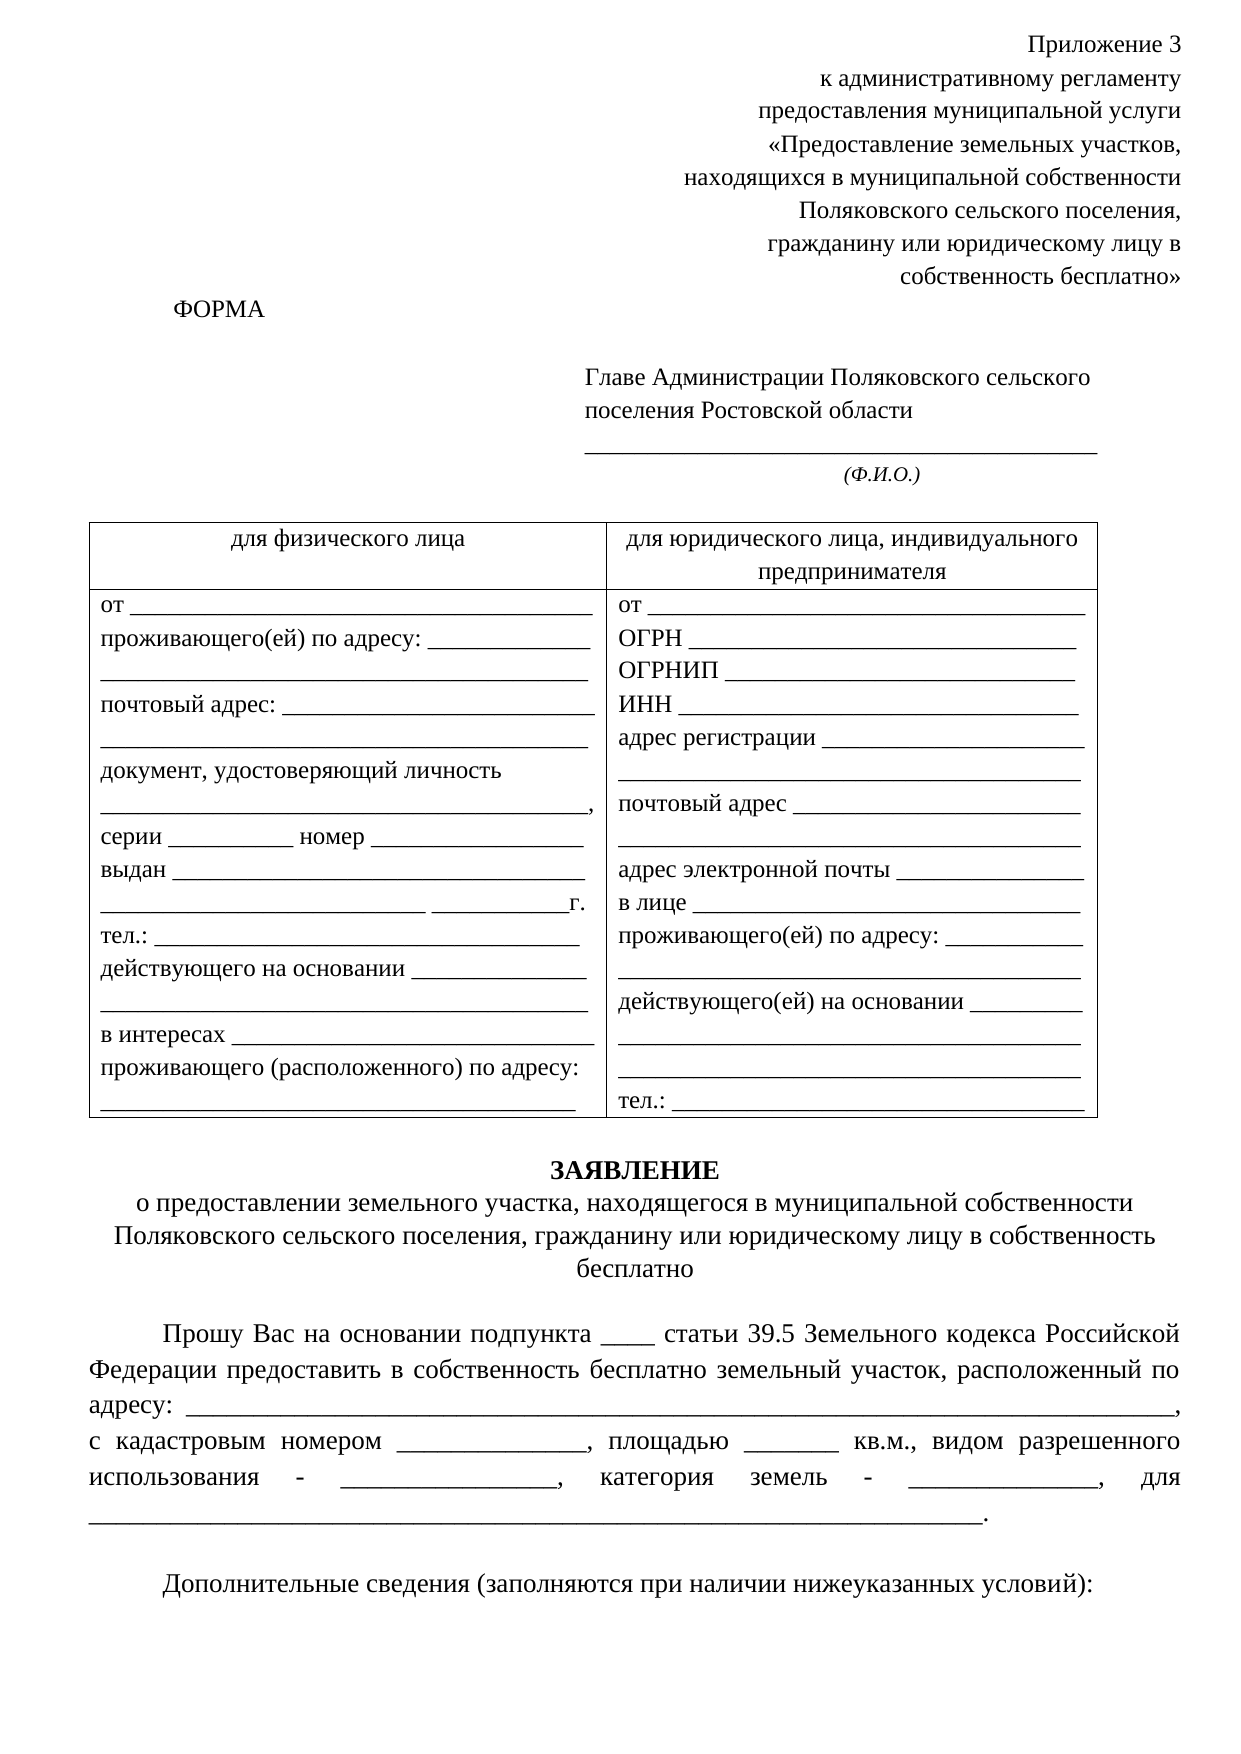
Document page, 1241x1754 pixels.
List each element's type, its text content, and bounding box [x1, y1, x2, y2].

text Приложение 3 [679, 29, 1181, 58]
text Главе Администрации Поляковского сельского поселения Ростовской области [584, 362, 1181, 424]
text (Ф.И.О.) [584, 462, 1181, 486]
text ФОРМА [89, 294, 349, 322]
text о предоставлении земельного участка, находящегося в муниципальной собственности Поляковского сельского поселения, гражданину или юридическому лицу в собственность бесплатно [89, 1187, 1181, 1283]
table_cell от ___________________________________ ОГРН _______________________________ ОГРНИП ____________________________ ИНН ________________________________ адрес регистрации _____________________ _____________________________________ почтовый адрес _______________________ _____________________________________ адрес электронной почты _______________ в лице _______________________________ проживающего(ей) по адресу: ___________ _____________________________________ действующего(ей) на основании _________ _____________________________________ _____________________________________ тел.: _________________________________ [607, 590, 1097, 1117]
text _________________________________________ [584, 428, 1181, 457]
text Дополнительные сведения (заполняются при наличии нижеуказанных условий): [89, 1567, 1181, 1598]
text к административному регламенту предоставления муниципальной услуги «Предоставление земельных участков, находящихся в муниципальной собственности Поляковского сельского поселения, гражданину или юридическому лицу в собственность бесплатно» [679, 63, 1181, 289]
table_cell от _____________________________________ проживающего(ей) по адресу: _____________ _______________________________________ почтовый адрес: _________________________ _______________________________________ документ, удостоверяющий личность _______________________________________, серии __________ номер _________________ выдан _________________________________ __________________________ ___________г. тел.: __________________________________ действующего на основании ______________ _______________________________________ в интересах _____________________________ проживающего (расположенного) по адресу: ______________________________________ [90, 590, 606, 1117]
table_header для физического лица [90, 523, 606, 588]
text ЗАЯВЛЕНИЕ [89, 1154, 1181, 1185]
table_header для юридического лица, индивидуального предпринимателя [607, 523, 1097, 588]
text Прошу Вас на основании подпункта ____ статьи 39.5 Земельного кодекса Российской Федерации предоставить в собственность бесплатно земельный участок, расположенный по адресу: _________________________________________________________________________, с кадастровым номером ______________, площадью _______ кв.м., видом разрешенного использования - ________________, категория земель - ______________, для __________________________________________________________________. [89, 1317, 1181, 1527]
